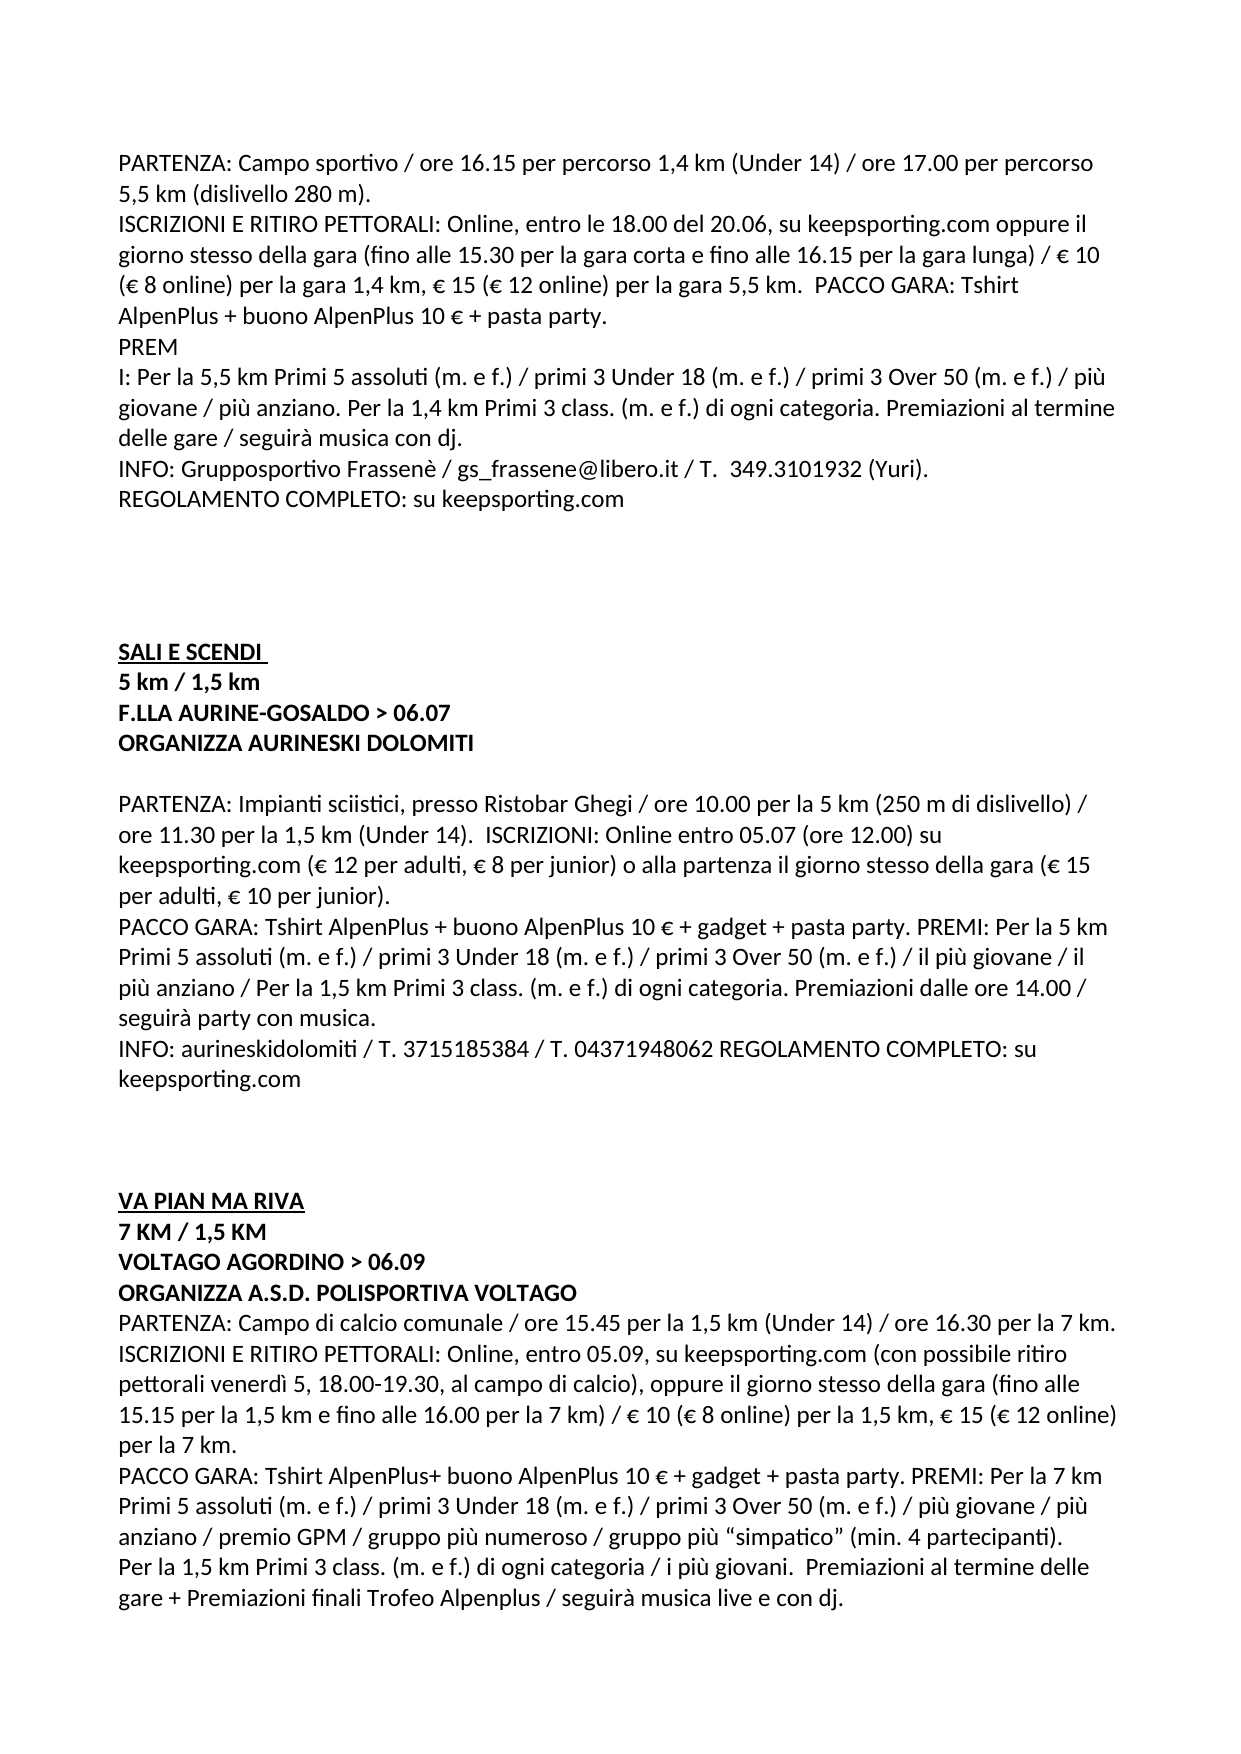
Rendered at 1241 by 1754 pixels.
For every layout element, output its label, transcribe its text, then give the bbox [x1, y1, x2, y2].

text 7 KM / 1,5 KM [118, 1216, 1122, 1246]
text SALI E SCENDI [118, 636, 1122, 666]
text F.LLA AURINE-GOSALDO > 06.07 [118, 697, 1122, 727]
text VA PIAN MA RIVA [118, 1185, 1122, 1216]
text ORGANIZZA AURINESKI DOLOMITI [118, 727, 1122, 758]
text ORGANIZZA A.S.D. POLISPORTIVA VOLTAGO [118, 1277, 1122, 1307]
text I: Per la 5,5 km Primi 5 assoluti (m. e f.) / primi 3 Under 18 (m. e f.) / primi 3 Over 50 (m. e f.) / più giovane / più anziano. Per la 1,4 km Primi 3 class. (m. e f.) di ogni categoria. Premiazioni al termine delle gare / seguirà musica con dj. [118, 361, 1122, 453]
text VOLTAGO AGORDINO > 06.09 [118, 1246, 1122, 1277]
text PREM [118, 331, 1122, 361]
text PARTENZA: Campo di calcio comunale / ore 15.45 per la 1,5 km (Under 14) / ore 16.30 per la 7 km. ISCRIZIONI E RITIRO PETTORALI: Online, entro 05.09, su keepsporting.com (con possibile ritiro pettorali venerdì 5, 18.00-19.30, al campo di calcio), oppure il giorno stesso della gara (fino alle 15.15 per la 1,5 km e fino alle 16.00 per la 7 km) / € 10 (€ 8 online) per la 1,5 km, € 15 (€ 12 online) per la 7 km. [118, 1307, 1122, 1460]
text INFO: aurineskidolomiti / T. 3715185384 / T. 04371948062 REGOLAMENTO COMPLETO: su keepsporting.com [118, 1033, 1122, 1094]
text INFO: Grupposportivo Frassenè / gs_frassene@libero.it / T. 349.3101932 (Yuri). [118, 453, 1122, 483]
text PACCO GARA: Tshirt AlpenPlus+ buono AlpenPlus 10 € + gadget + pasta party. PREMI: Per la 7 km Primi 5 assoluti (m. e f.) / primi 3 Under 18 (m. e f.) / primi 3 Over 50 (m. e f.) / più giovane / più anziano / premio GPM / gruppo più numeroso / gruppo più “simpatico” (min. 4 partecipanti). Per la 1,5 km Primi 3 class. (m. e f.) di ogni categoria / i più giovani. Premiazioni al termine delle gare + Premiazioni finali Trofeo Alpenplus / seguirà musica live e con dj. [118, 1460, 1122, 1613]
text PACCO GARA: Tshirt AlpenPlus + buono AlpenPlus 10 € + gadget + pasta party. PREMI: Per la 5 km Primi 5 assoluti (m. e f.) / primi 3 Under 18 (m. e f.) / primi 3 Over 50 (m. e f.) / il più giovane / il più anziano / Per la 1,5 km Primi 3 class. (m. e f.) di ogni categoria. Premiazioni dalle ore 14.00 / seguirà party con musica. [118, 911, 1122, 1033]
text PARTENZA: Impianti sciistici, presso Ristobar Ghegi / ore 10.00 per la 5 km (250 m di dislivello) / ore 11.30 per la 1,5 km (Under 14). ISCRIZIONI: Online entro 05.07 (ore 12.00) su keepsporting.com (€ 12 per adulti, € 8 per junior) o alla partenza il giorno stesso della gara (€ 15 per adulti, € 10 per junior). [118, 788, 1122, 911]
text REGOLAMENTO COMPLETO: su keepsporting.com [118, 483, 1122, 514]
text PARTENZA: Campo sportivo / ore 16.15 per percorso 1,4 km (Under 14) / ore 17.00 per percorso 5,5 km (dislivello 280 m). [118, 148, 1122, 209]
text 5 km / 1,5 km [118, 666, 1122, 697]
text ISCRIZIONI E RITIRO PETTORALI: Online, entro le 18.00 del 20.06, su keepsporting.com oppure il giorno stesso della gara (fino alle 15.30 per la gara corta e fino alle 16.15 per la gara lunga) / € 10 (€ 8 online) per la gara 1,4 km, € 15 (€ 12 online) per la gara 5,5 km. PACCO GARA: Tshirt AlpenPlus + buono AlpenPlus 10 € + pasta party. [118, 209, 1122, 331]
